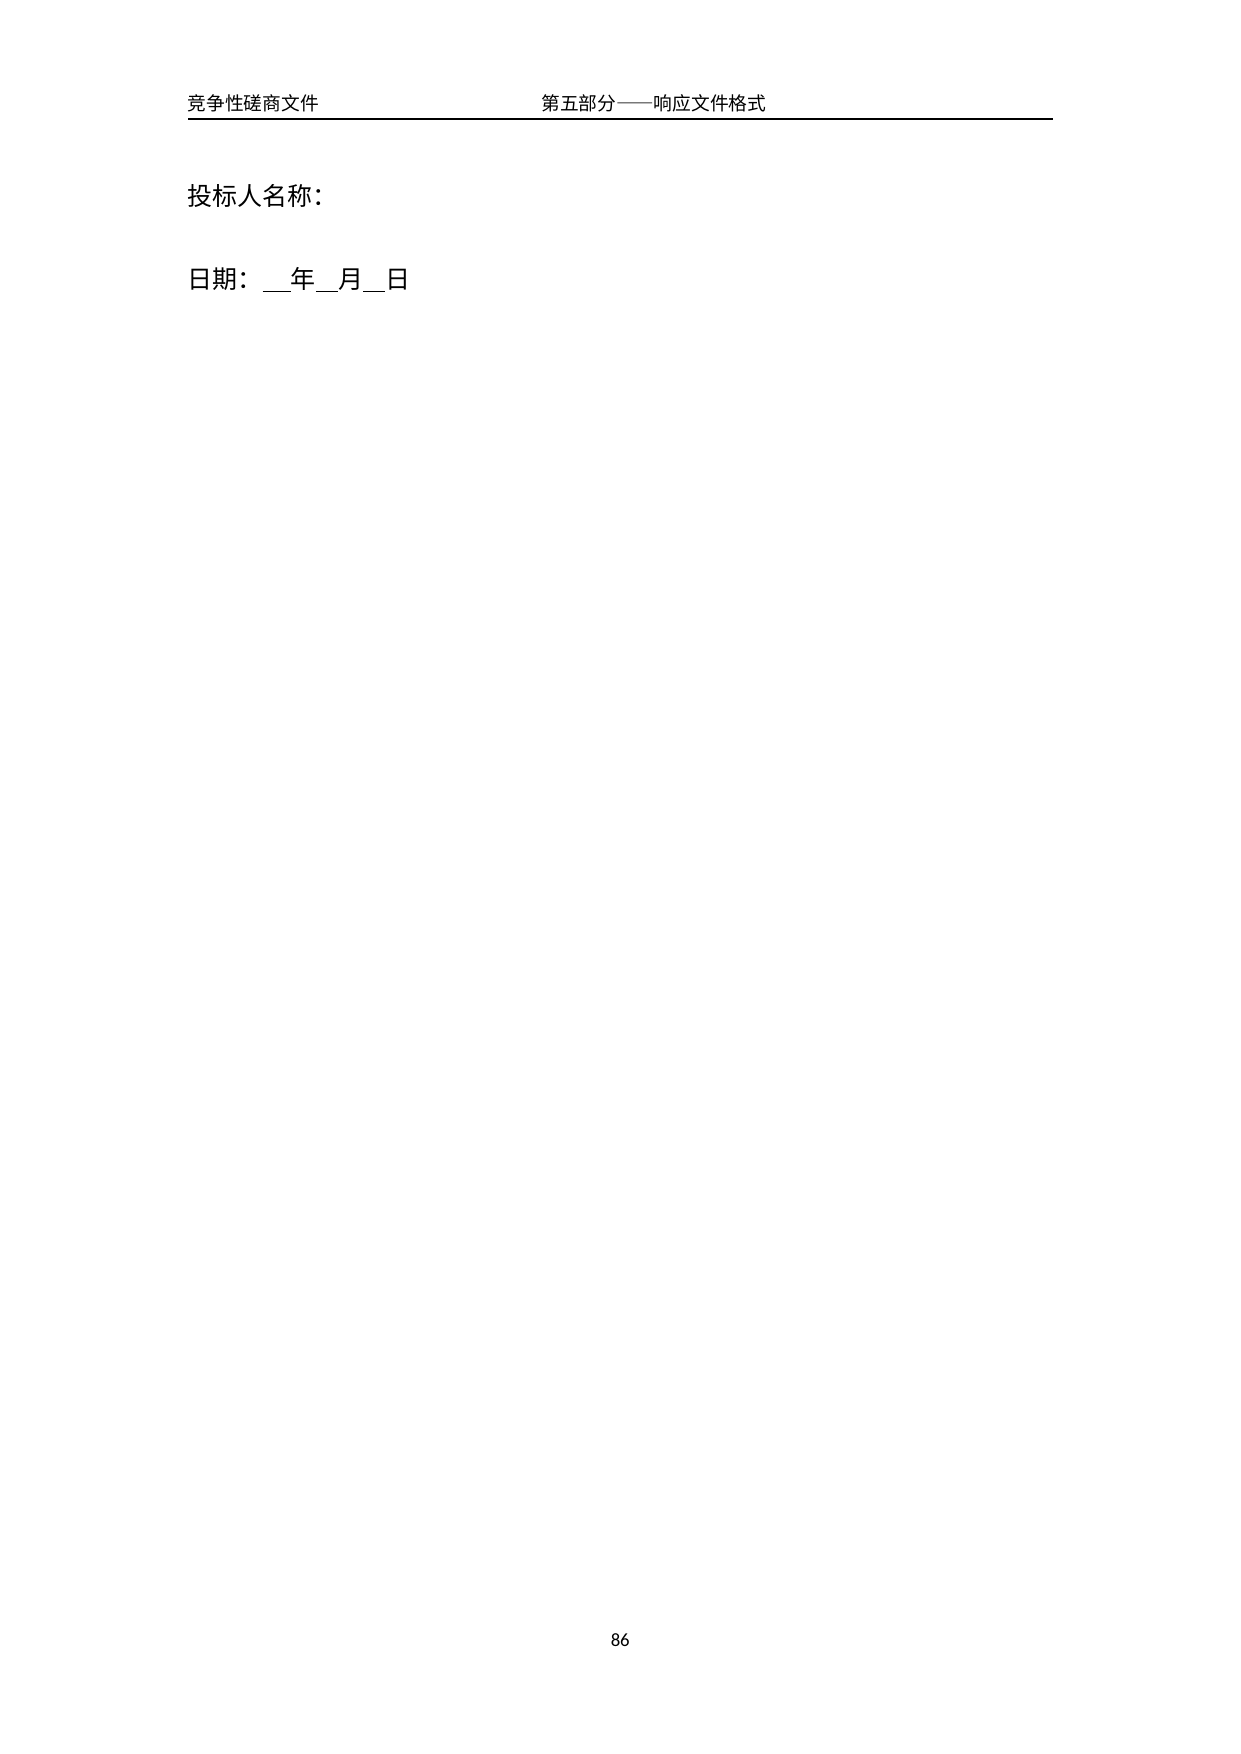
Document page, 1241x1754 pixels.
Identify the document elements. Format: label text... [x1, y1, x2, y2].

text 投标人名称： [187, 162, 1053, 227]
text 日期： 年 月 日 [187, 245, 1053, 310]
